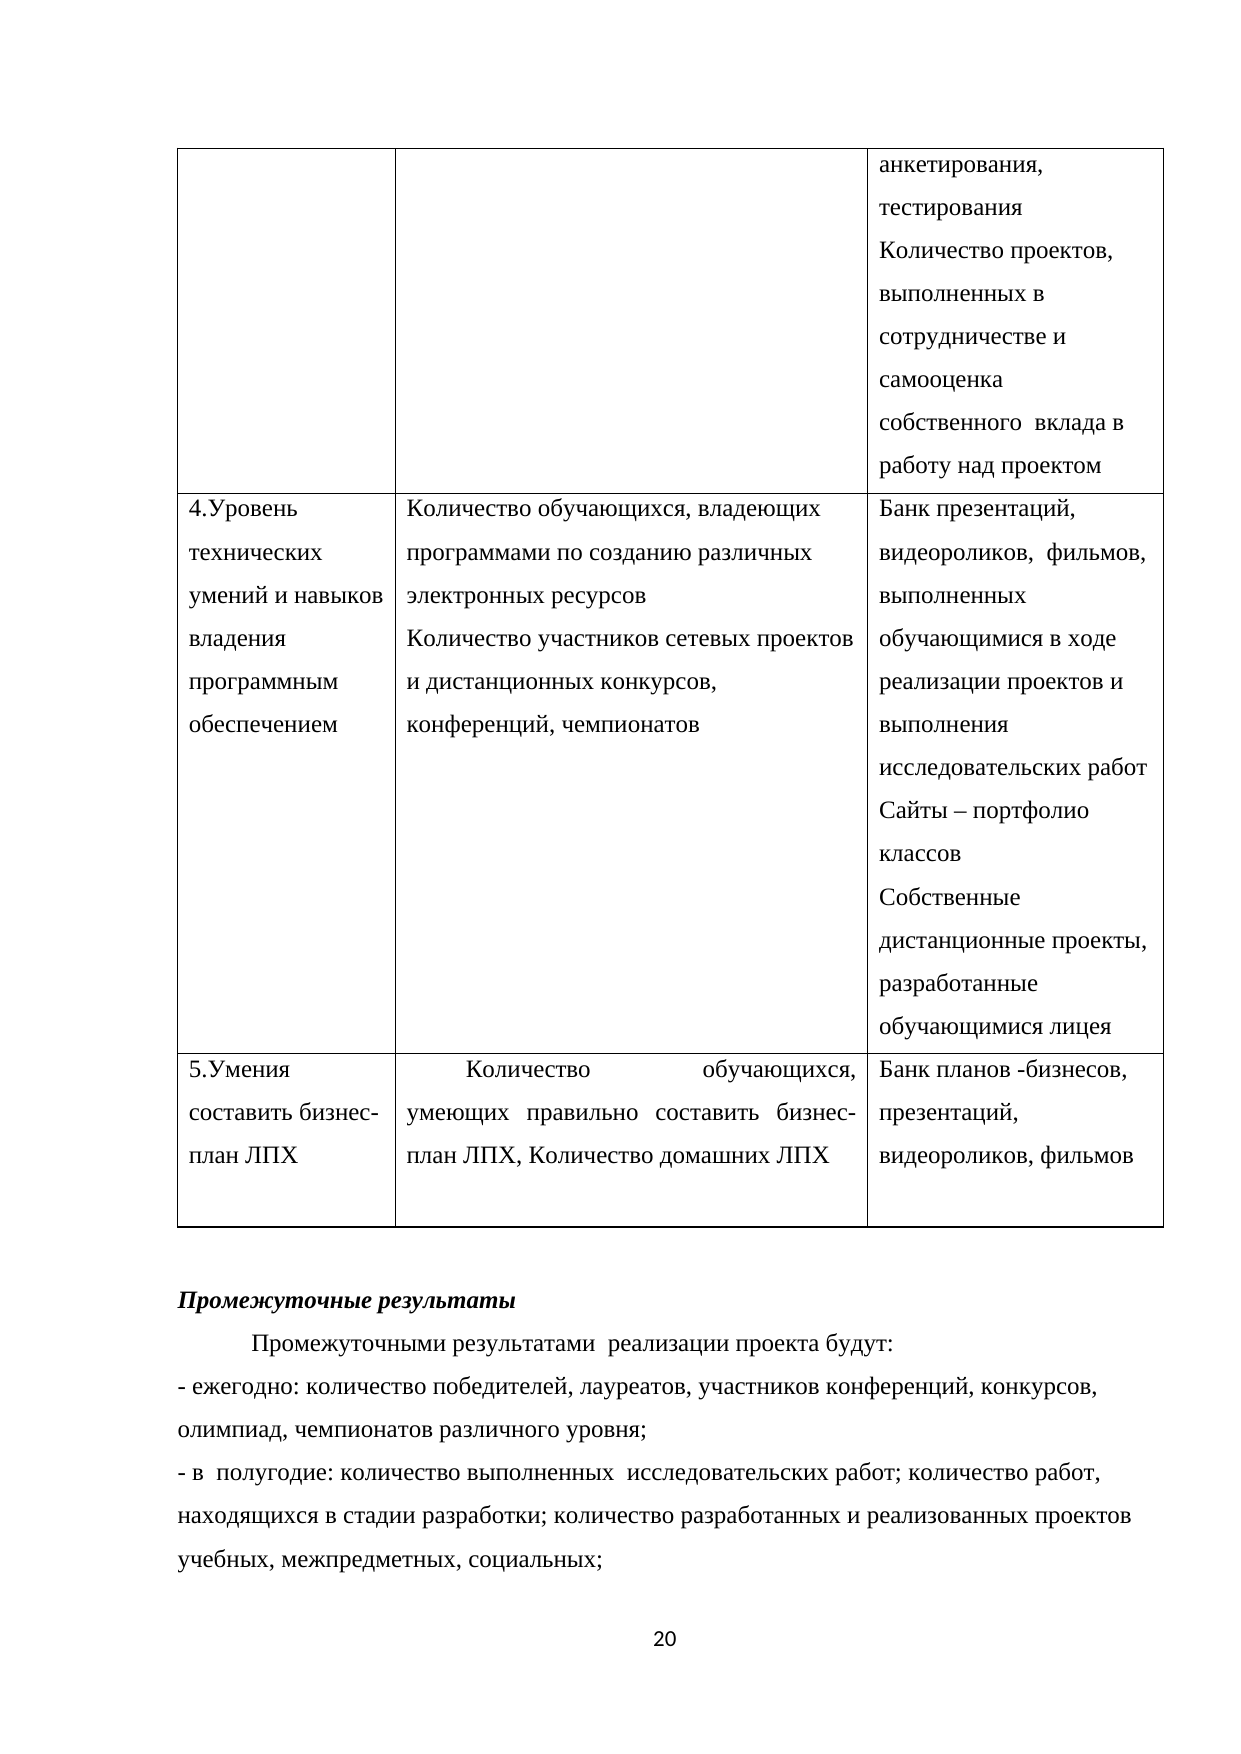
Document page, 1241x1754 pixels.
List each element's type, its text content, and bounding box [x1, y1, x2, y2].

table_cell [178, 149, 395, 492]
table_cell 4.Уровень технических умений и навыков владения программным обеспечением [178, 494, 395, 1053]
text - в полугодие: количество выполненных исследовательских работ; количество работ, находящихся в стадии разработки; количество разработанных и реализованных проектов учебных, межпредметных, социальных; [177, 1457, 1152, 1572]
table_cell Количество обучающихся, умеющих правильно составить бизнес-план ЛПХ, Количество домашних ЛПХ [396, 1054, 867, 1226]
table_cell Банк презентаций, видеороликов, фильмов, выполненных обучающимися в ходе реализации проектов и выполнения исследовательских работ Сайты – портфолио классов Собственные дистанционные проекты, разработанные обучающимися лицея [868, 494, 1163, 1053]
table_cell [868, 149, 1163, 492]
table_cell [396, 149, 867, 492]
table_cell Количество обучающихся, владеющих программами по созданию различных электронных ресурсов Количество участников сетевых проектов и дистанционных конкурсов, конференций, чемпионатов [396, 494, 867, 1053]
text - ежегодно: количество победителей, лауреатов, участников конференций, конкурсов, олимпиад, чемпионатов различного уровня; [177, 1371, 1152, 1443]
table_cell Банк планов -бизнесов, презентаций, видеороликов, фильмов [868, 1054, 1163, 1226]
text Промежуточные результаты [177, 1285, 1152, 1314]
text Промежуточными результатами реализации проекта будут: [177, 1328, 1152, 1357]
table_cell 5.Умения составить бизнес-план ЛПХ [178, 1054, 395, 1226]
